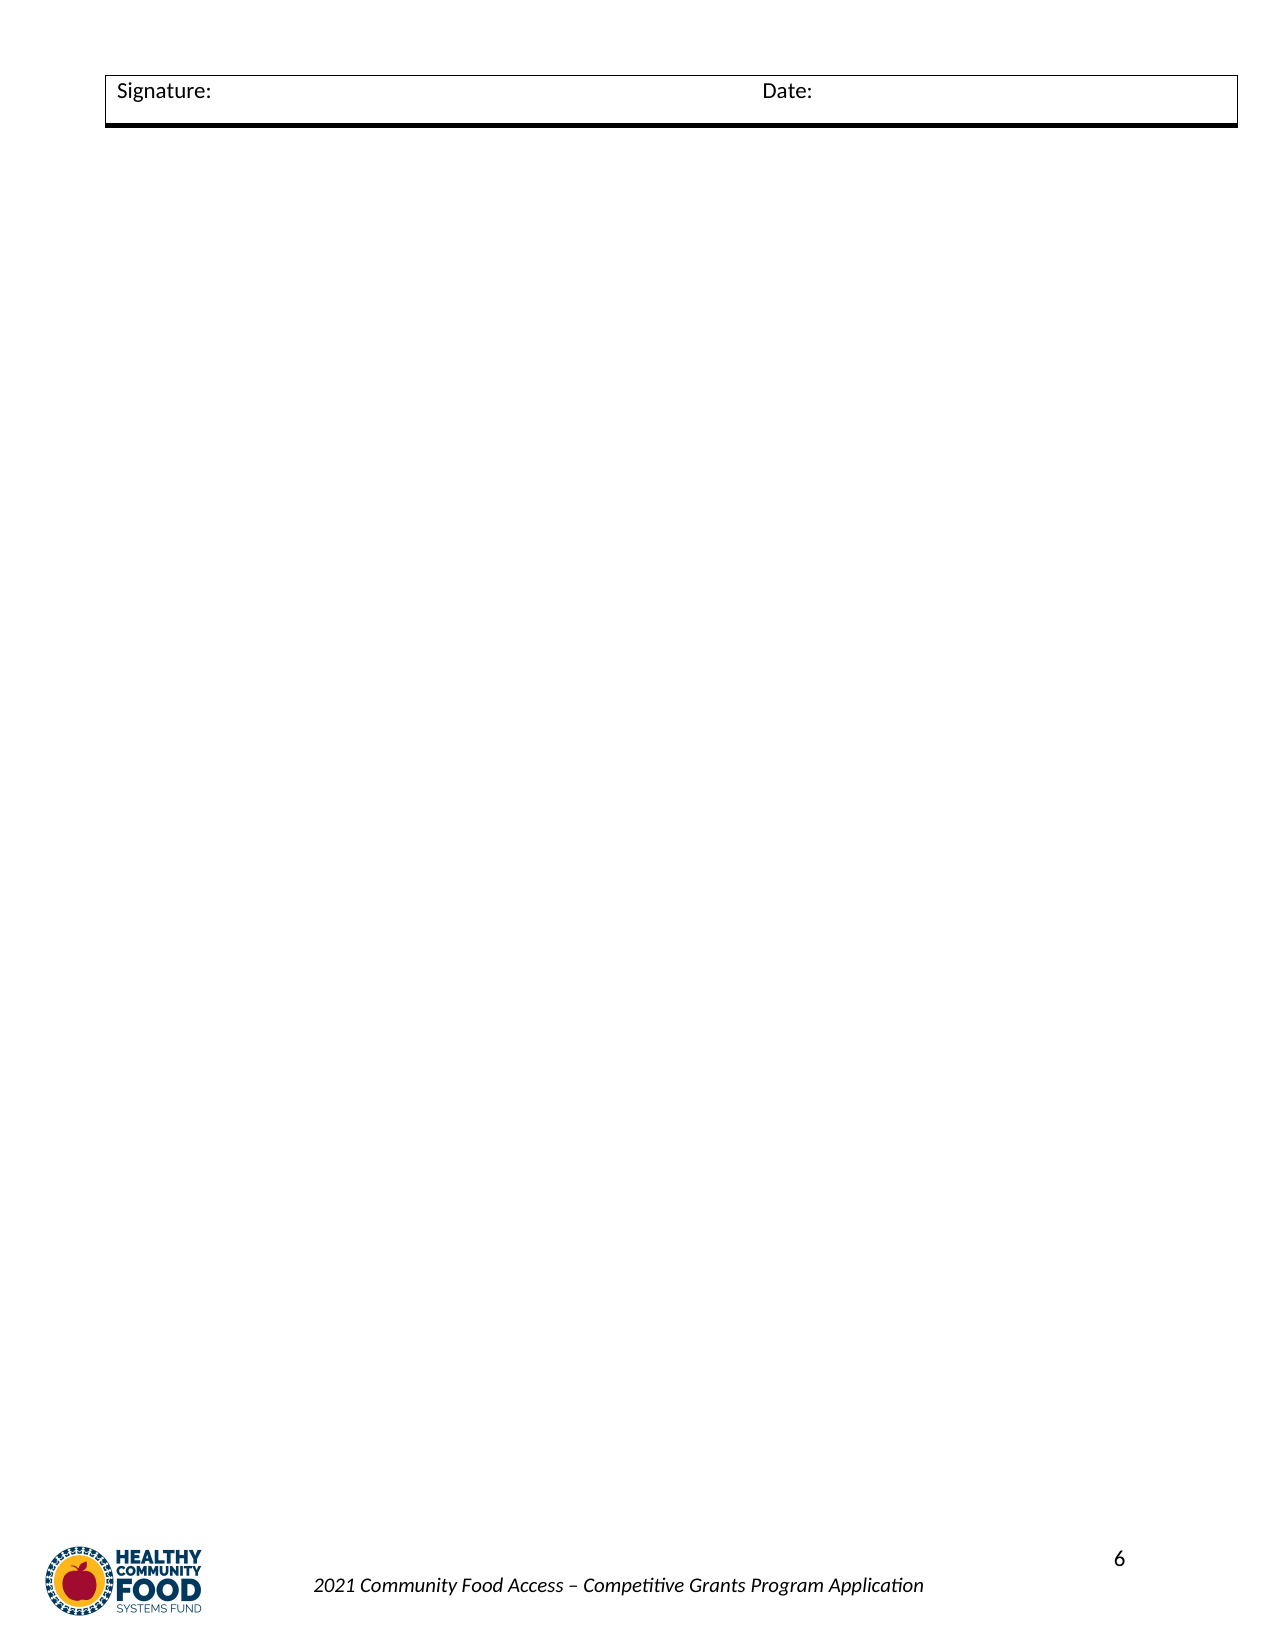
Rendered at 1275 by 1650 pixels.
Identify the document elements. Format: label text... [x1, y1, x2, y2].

table_cell Signature: Date: [106, 76, 1237, 123]
picture [42, 1543, 205, 1619]
